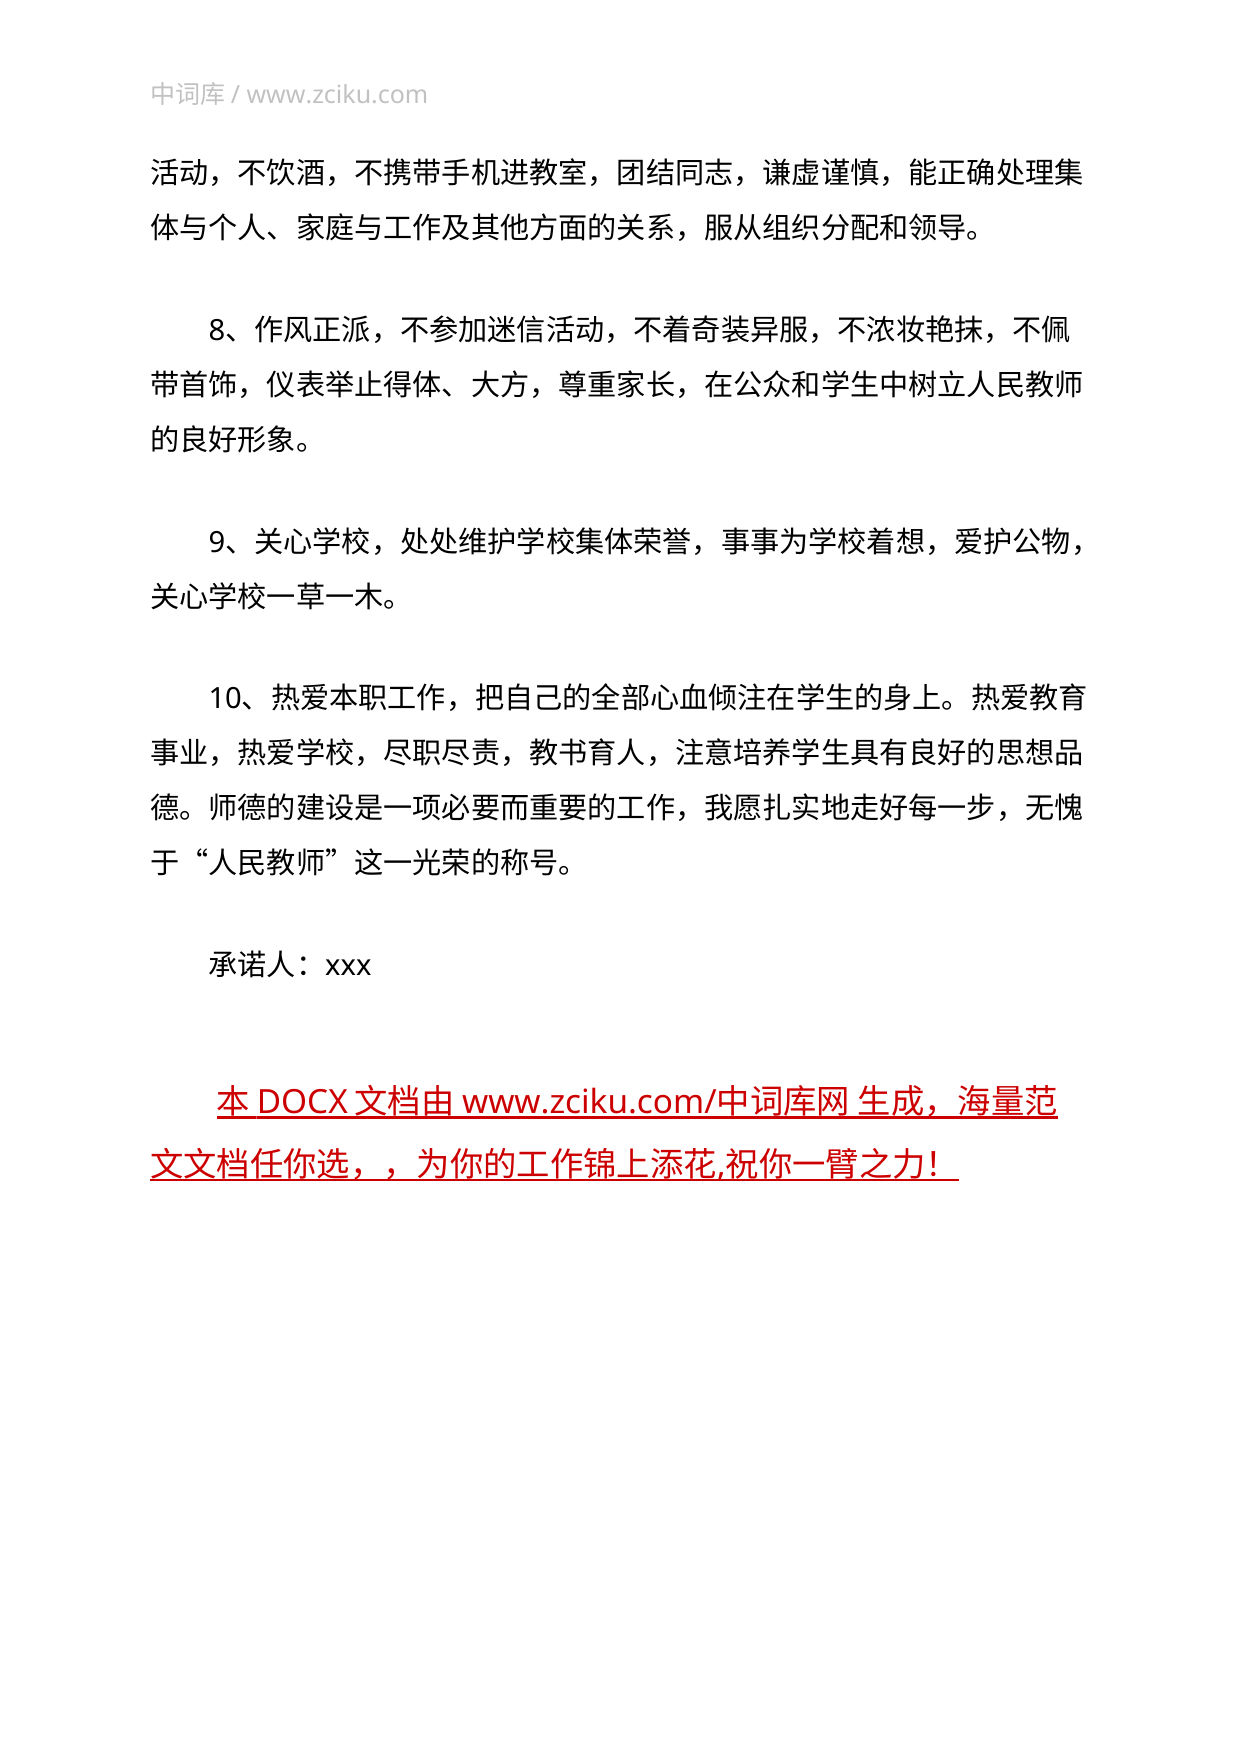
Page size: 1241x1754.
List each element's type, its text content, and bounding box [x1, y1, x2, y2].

text 9、关心学校，处处维护学校集体荣誉，事事为学校着想，爱护公物，关心学校一草一木。 [150, 518, 1090, 616]
text 本DOCX文档由 www.zciku.com/中词库网 生成，海量范文文档任你选，，为你的工作锦上添花,祝你一臂之力！ [150, 1075, 1090, 1186]
text 承诺人：xxx [150, 942, 1090, 984]
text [150, 150, 1090, 247]
text 10、热爱本职工作，把自己的全部心血倾注在学生的身上。热爱教育事业，热爱学校，尽职尽责，教书育人，注意培养学生具有良好的思想品德。师德的建设是一项必要而重要的工作，我愿扎实地走好每一步，无愧于“人民教师”这一光荣的称号。 [150, 675, 1090, 882]
text 8、作风正派，不参加迷信活动，不着奇装异服，不浓妆艳抹，不佩带首饰，仪表举止得体、大方，尊重家长，在公众和学生中树立人民教师的良好形象。 [150, 307, 1090, 459]
